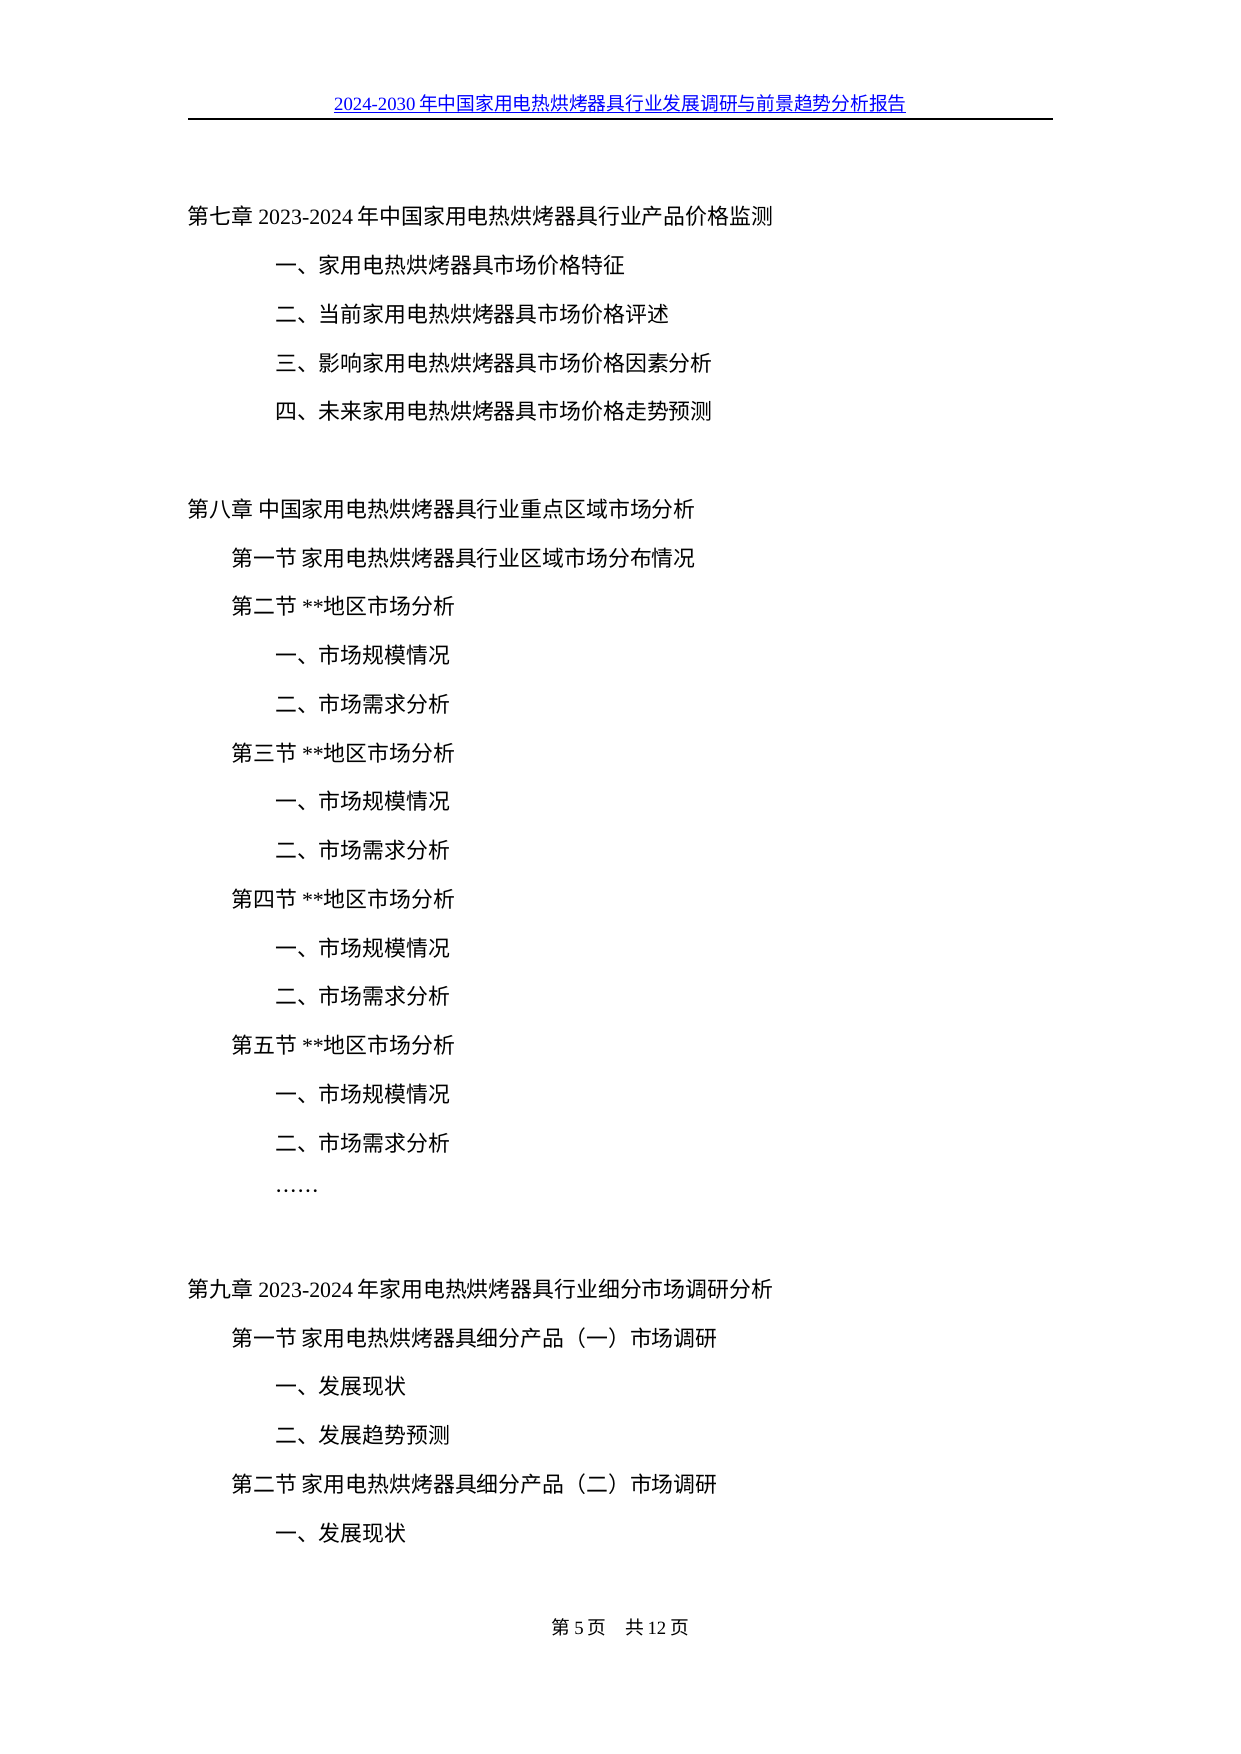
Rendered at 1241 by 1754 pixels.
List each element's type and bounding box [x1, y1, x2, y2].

text [187, 150, 1053, 1548]
